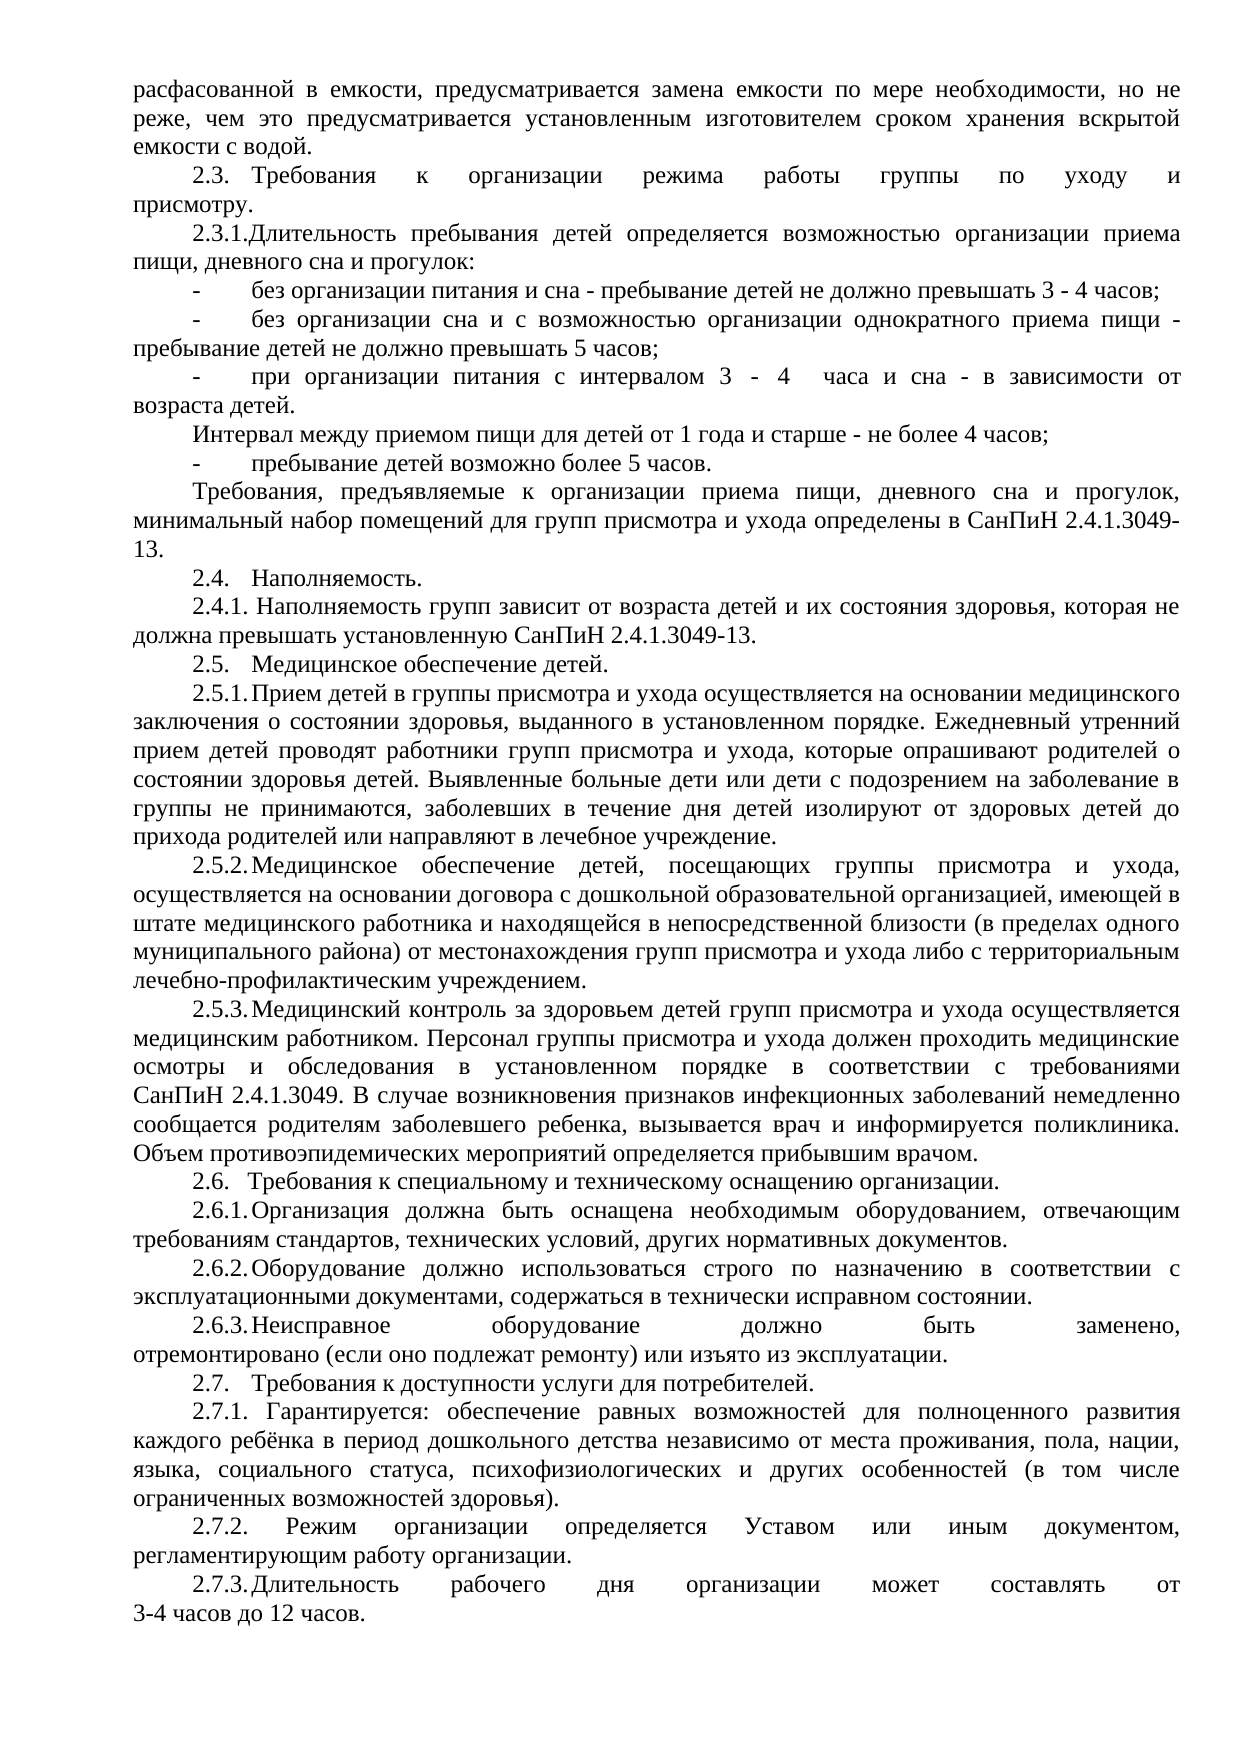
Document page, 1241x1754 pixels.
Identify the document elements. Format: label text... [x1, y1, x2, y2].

text Интервал между приемом пищи для детей от 1 года и старше - не более 4 часов; [133, 419, 1181, 448]
list без организации питания и сна - пребывание детей не должно превышать 3 - 4 часов; [133, 275, 1181, 304]
text 2.7.3. Длительность рабочего дня организации может составлять от 3-4 часов до 12 часов. [133, 1569, 1181, 1626]
text 2.6.3. Неисправное оборудование должно быть заменено, отремонтировано (если оно подлежат ремонту) или изъято из эксплуатации. [133, 1310, 1181, 1368]
list при организации питания с интервалом 3-4 часа и сна - в зависимости от возраста детей. [133, 361, 1181, 419]
text - пребывание детей возможно более 5 часов. [133, 448, 1181, 476]
text 2.3. Требования к организации режима работы группы по уходу и присмотру. [133, 160, 1181, 218]
text 2.7.1. Гарантируется: обеспечение равных возможностей для полноценного развития каждого ребёнка в период дошкольного детства независимо от места проживания, пола, нации, языка, социального статуса, психофизиологических и других особенностей (в том числе ограниченных возможностей здоровья). [133, 1396, 1181, 1511]
text 2.5. Медицинское обеспечение детей. [133, 649, 1181, 678]
text 2.4.1. Наполняемость групп зависит от возраста детей и их состояния здоровья, которая не должна превышать установленную СанПиН 2.4.1.3049-13. [133, 591, 1181, 649]
text 2.7. Требования к доступности услуги для потребителей. [133, 1368, 1181, 1396]
list Организация должна быть оснащена необходимым оборудованием, отвечающим требованиям стандартов, технических условий, других нормативных документов. [133, 1195, 1181, 1253]
text 2.5.1. Прием детей в группы присмотра и ухода осуществляется на основании медицинского заключения о состоянии здоровья, выданного в установленном порядке. Ежедневный утренний прием детей проводят работники групп присмотра и ухода, которые опрашивают родителей о состоянии здоровья детей. Выявленные больные дети или дети с подозрением на заболевание в группы не принимаются, заболевших в течение дня детей изолируют от здоровых детей до прихода родителей или направляют в лечебное учреждение. [133, 678, 1181, 850]
list Оборудование должно использоваться строго по назначению в соответствии с эксплуатационными документами, содержаться в технически исправном состоянии. [133, 1253, 1181, 1310]
text 2.7.2. Режим организации определяется Уставом или иным документом, регламентирующим работу организации. [133, 1511, 1181, 1569]
list без организации сна и с возможностью организации однократного приема пищи - пребывание детей не должно превышать 5 часов; [133, 304, 1181, 361]
text Требования, предъявляемые к организации приема пищи, дневного сна и прогулок, минимальный набор помещений для групп присмотра и ухода определены в СанПиН 2.4.1.3049-13. [133, 476, 1181, 563]
text 2.3.1.Длительность пребывания детей определяется возможностью организации приема пищи, дневного сна и прогулок: [133, 218, 1181, 275]
text 2.4. Наполняемость. [133, 563, 1181, 591]
text 2.5.3. Медицинский контроль за здоровьем детей групп присмотра и ухода осуществляется медицинским работником. Персонал группы присмотра и ухода должен проходить медицинские осмотры и обследования в установленном порядке в соответствии с требованиями СанПиН 2.4.1.3049. В случае возникновения признаков инфекционных заболеваний немедленно сообщается родителям заболевшего ребенка, вызывается врач и информируется поликлиника. Объем противоэпидемических мероприятий определяется прибывшим врачом. [133, 994, 1181, 1166]
text 2.6. Требования к специальному и техническому оснащению организации. [133, 1166, 1181, 1195]
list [133, 74, 1181, 160]
text 2.5.2. Медицинское обеспечение детей, посещающих группы присмотра и ухода, осуществляется на основании договора с дошкольной образовательной организацией, имеющей в штате медицинского работника и находящейся в непосредственной близости (в пределах одного муниципального района) от местонахождения групп присмотра и ухода либо с территориальным лечебно-профилактическим учреждением. [133, 850, 1181, 994]
